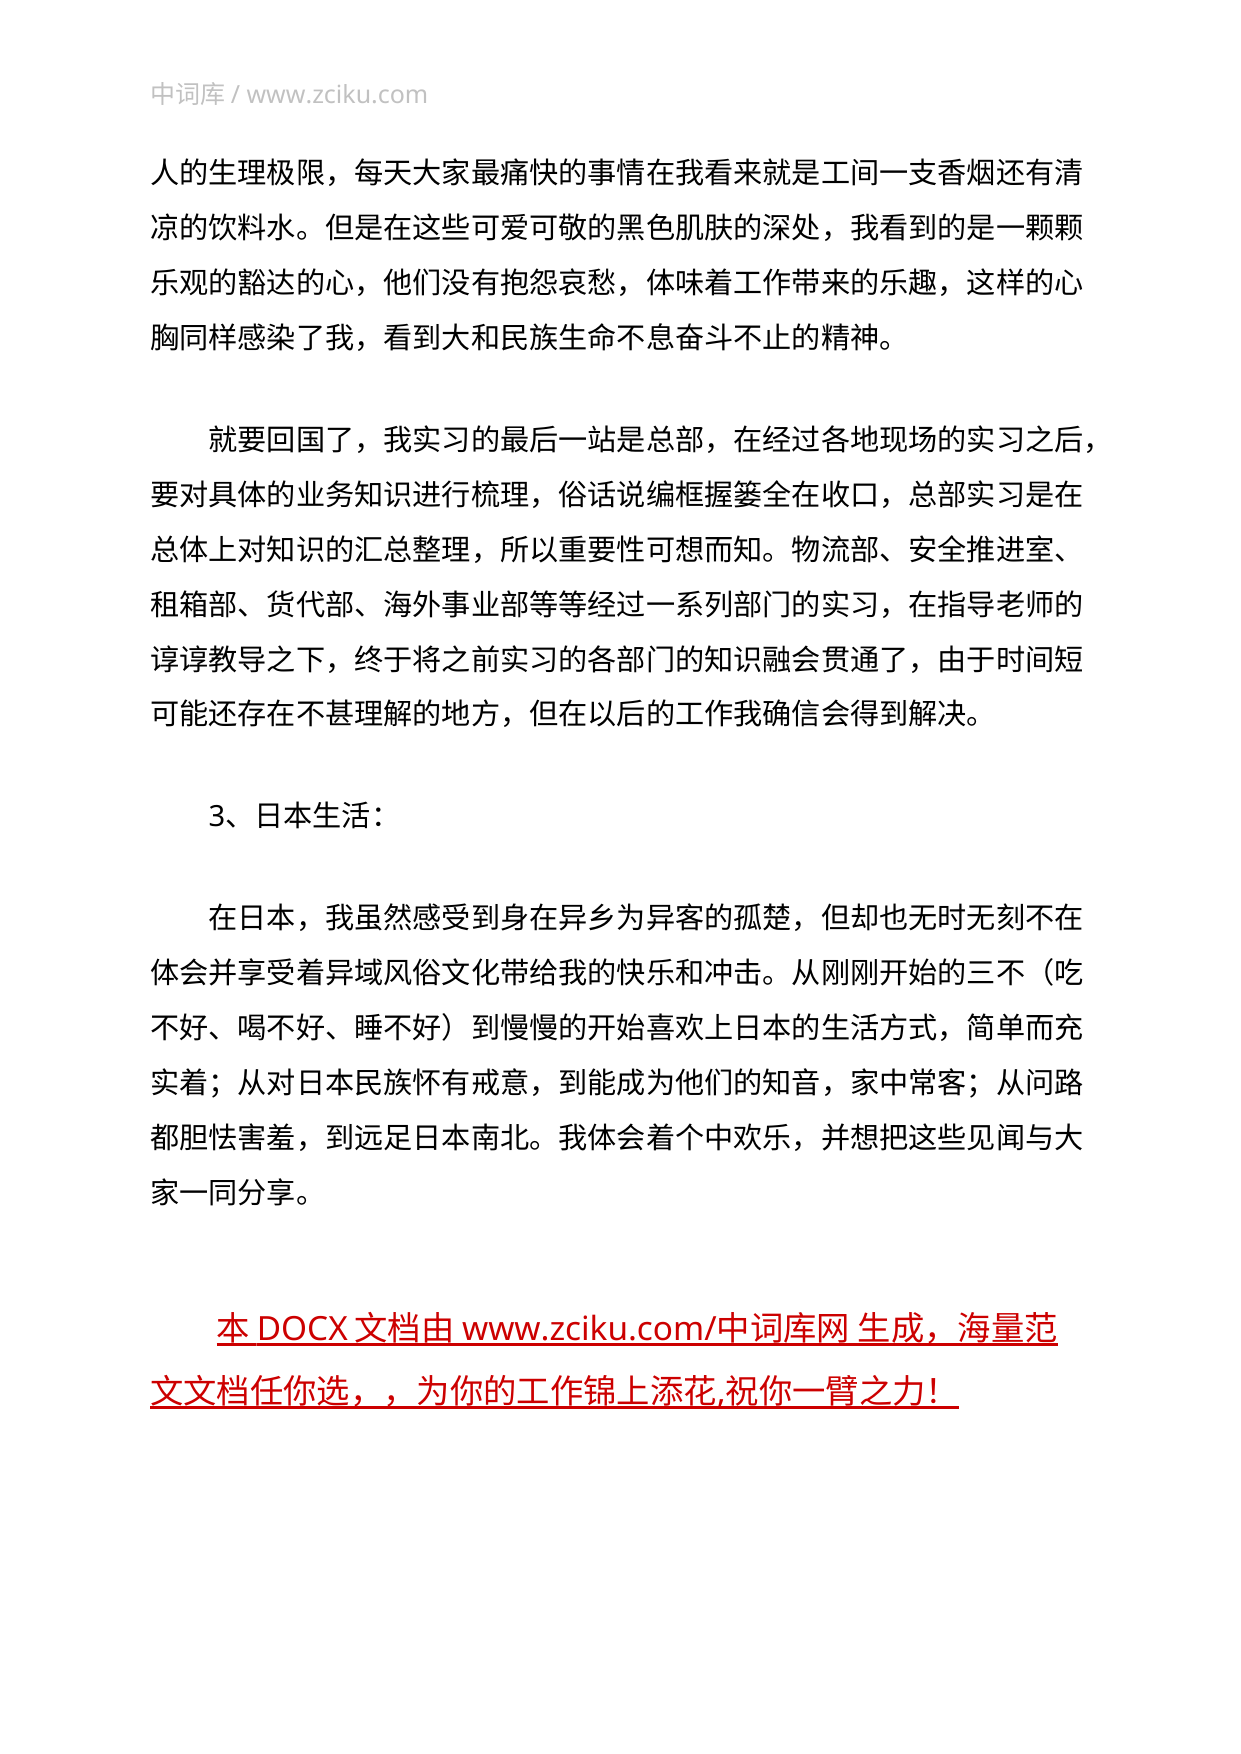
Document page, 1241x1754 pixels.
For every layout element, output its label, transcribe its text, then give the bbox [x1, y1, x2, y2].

text 在日本，我虽然感受到身在异乡为异客的孤楚，但却也无时无刻不在体会并享受着异域风俗文化带给我的快乐和冲击。从刚刚开始的三不（吃不好、喝不好、睡不好）到慢慢的开始喜欢上日本的生活方式，简单而充实着；从对日本民族怀有戒意，到能成为他们的知音，家中常客；从问路都胆怯害羞，到远足日本南北。我体会着个中欢乐，并想把这些见闻与大家一同分享。 [150, 895, 1090, 1211]
text 就要回国了，我实习的最后一站是总部，在经过各地现场的实习之后，要对具体的业务知识进行梳理，俗话说编框握篓全在收口，总部实习是在总体上对知识的汇总整理，所以重要性可想而知。物流部、安全推进室、租箱部、货代部、海外事业部等等经过一系列部门的实习，在指导老师的谆谆教导之下，终于将之前实习的各部门的知识融会贯通了，由于时间短可能还存在不甚理解的地方，但在以后的工作我确信会得到解决。 [150, 416, 1090, 733]
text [150, 150, 1090, 357]
text 本DOCX文档由 www.zciku.com/中词库网 生成，海量范文文档任你选，，为你的工作锦上添花,祝你一臂之力！ [150, 1302, 1090, 1413]
text 3、日本生活： [150, 793, 1090, 835]
